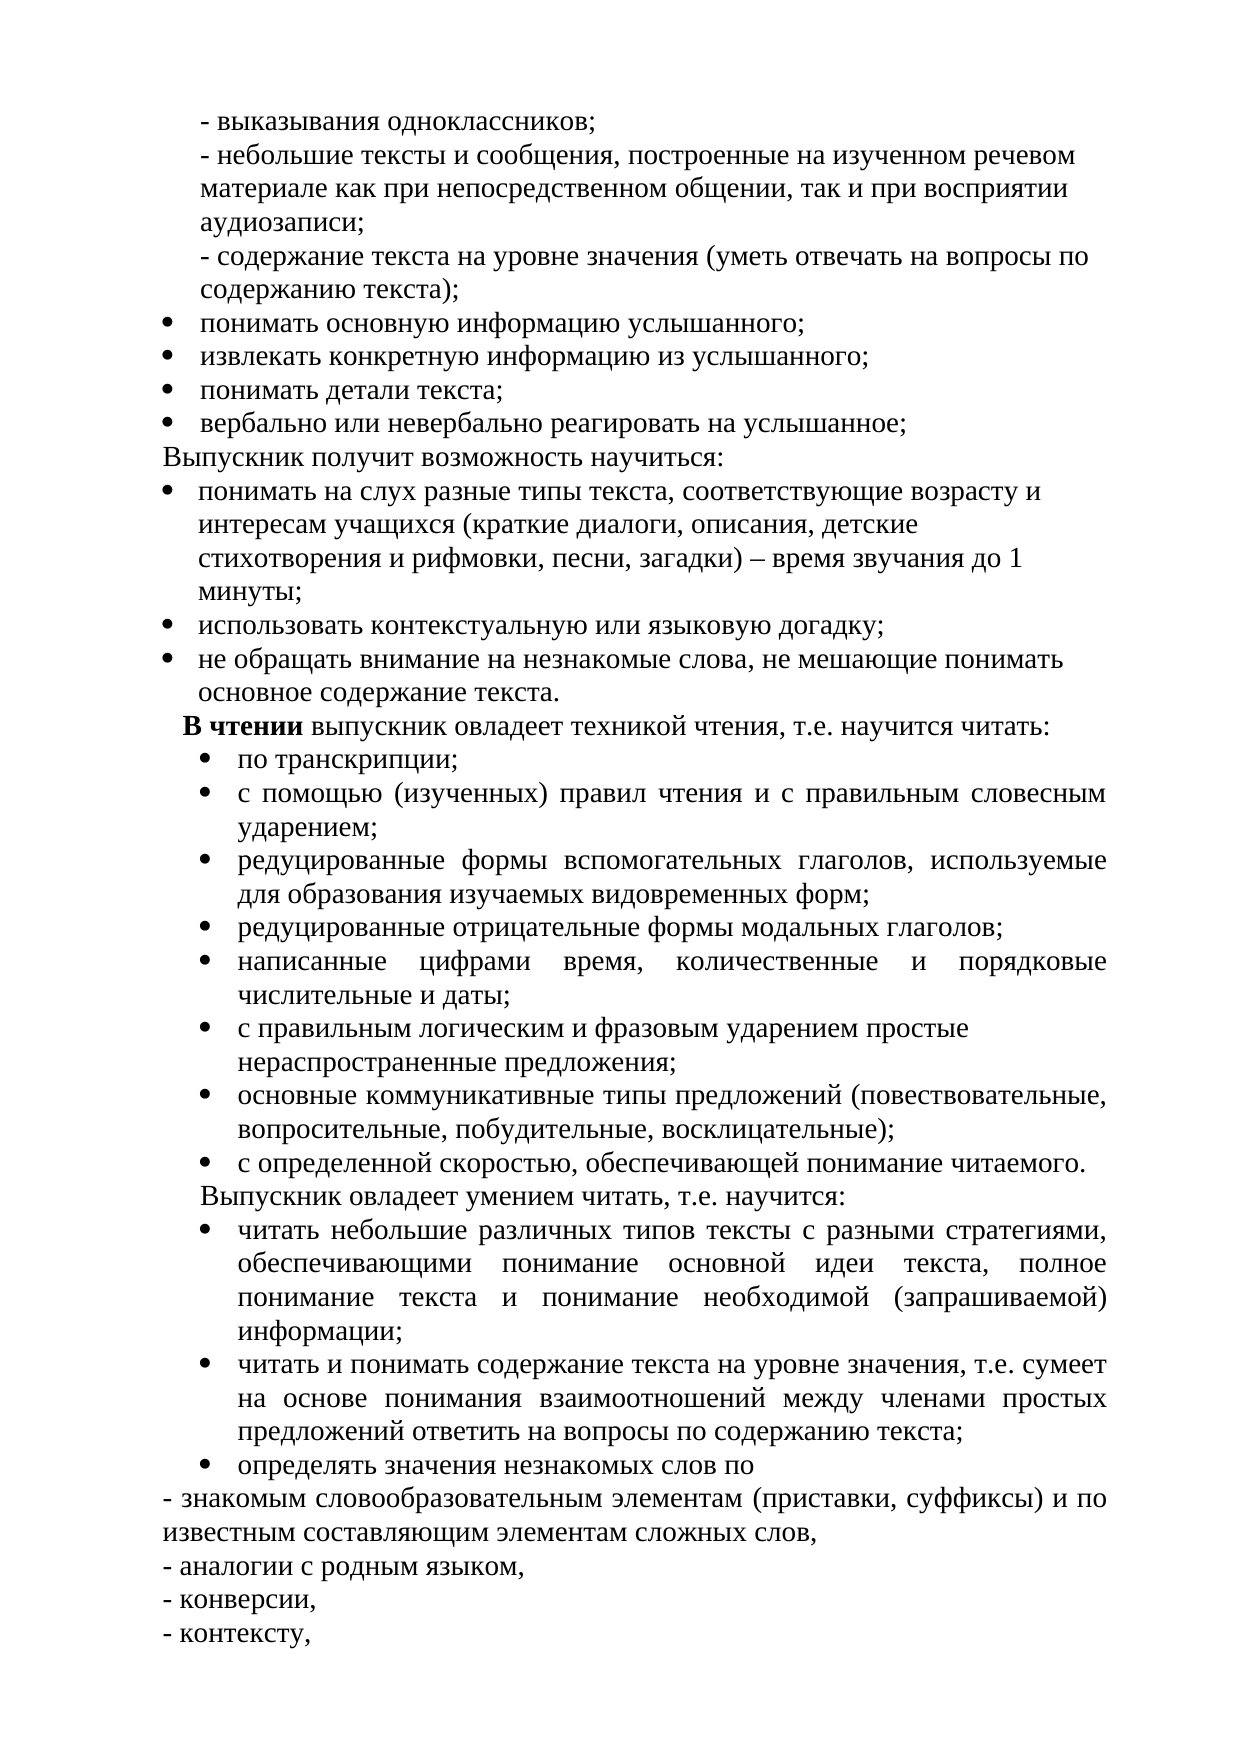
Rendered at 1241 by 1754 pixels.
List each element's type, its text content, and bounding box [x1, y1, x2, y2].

text - небольшие тексты и сообщения, построенные на изученном речевом материале как при непосредственном общении, так и при восприятии аудиозаписи; [200, 137, 1107, 238]
list понимать основную информацию услышанного; [162, 305, 1107, 338]
list не обращать внимание на незнакомые слова, не мешающие понимать основное содержание текста. [162, 641, 1107, 708]
text - выказывания одноклассников; [200, 103, 1107, 137]
list использовать контекстуальную или языковую догадку; [162, 607, 1107, 641]
list определять значения незнакомых слов по [200, 1447, 1107, 1481]
list редуцированные формы вспомогательных глаголов, используемые для образования изучаемых видовременных форм; [200, 842, 1107, 909]
text В чтении выпускник овладеет техникой чтения, т.е. научится читать: [181, 708, 1107, 741]
text Выпускник получит возможность научиться: [162, 439, 1107, 473]
list написанные цифрами время, количественные и порядковые числительные и даты; [200, 943, 1107, 1010]
text - контексту, [162, 1615, 1107, 1648]
list извлекать конкретную информацию из услышанного; [162, 338, 1107, 372]
text - содержание текста на уровне значения (уметь отвечать на вопросы по содержанию текста); [200, 238, 1107, 305]
list читать и понимать содержание текста на уровне значения, т.е. сумеет на основе понимания взаимоотношений между членами простых предложений ответить на вопросы по содержанию текста; [200, 1346, 1107, 1447]
list вербально или невербально реагировать на услышанное; [162, 406, 1107, 439]
list с определенной скоростью, обеспечивающей понимание читаемого. [200, 1145, 1107, 1178]
text - знакомым словообразовательным элементам (приставки, суффиксы) и по известным составляющим элементам сложных слов, [162, 1481, 1107, 1548]
list понимать детали текста; [162, 372, 1107, 406]
list читать небольшие различных типов тексты с разными стратегиями, обеспечивающими понимание основной идеи текста, полное понимание текста и понимание необходимой (запрашиваемой) информации; [200, 1212, 1107, 1346]
list понимать на слух разные типы текста, соответствующие возрасту и интересам учащихся (краткие диалоги, описания, детские стихотворения и рифмовки, песни, загадки) – время звучания до 1 минуты; [162, 473, 1107, 607]
list по транскрипции; [200, 741, 1107, 775]
text - аналогии с родным языком, [162, 1548, 1107, 1581]
text - конверсии, [162, 1581, 1107, 1615]
list с помощью (изученных) правил чтения и с правильным словесным ударением; [200, 775, 1107, 842]
text Выпускник овладеет умением читать, т.е. научится: [162, 1178, 1107, 1212]
list редуцированные отрицательные формы модальных глаголов; [200, 909, 1107, 943]
list с правильным логическим и фразовым ударением простые нераспространенные предложения; [200, 1010, 1107, 1077]
list основные коммуникативные типы предложений (повествовательные, вопросительные, побудительные, восклицательные); [200, 1077, 1107, 1145]
